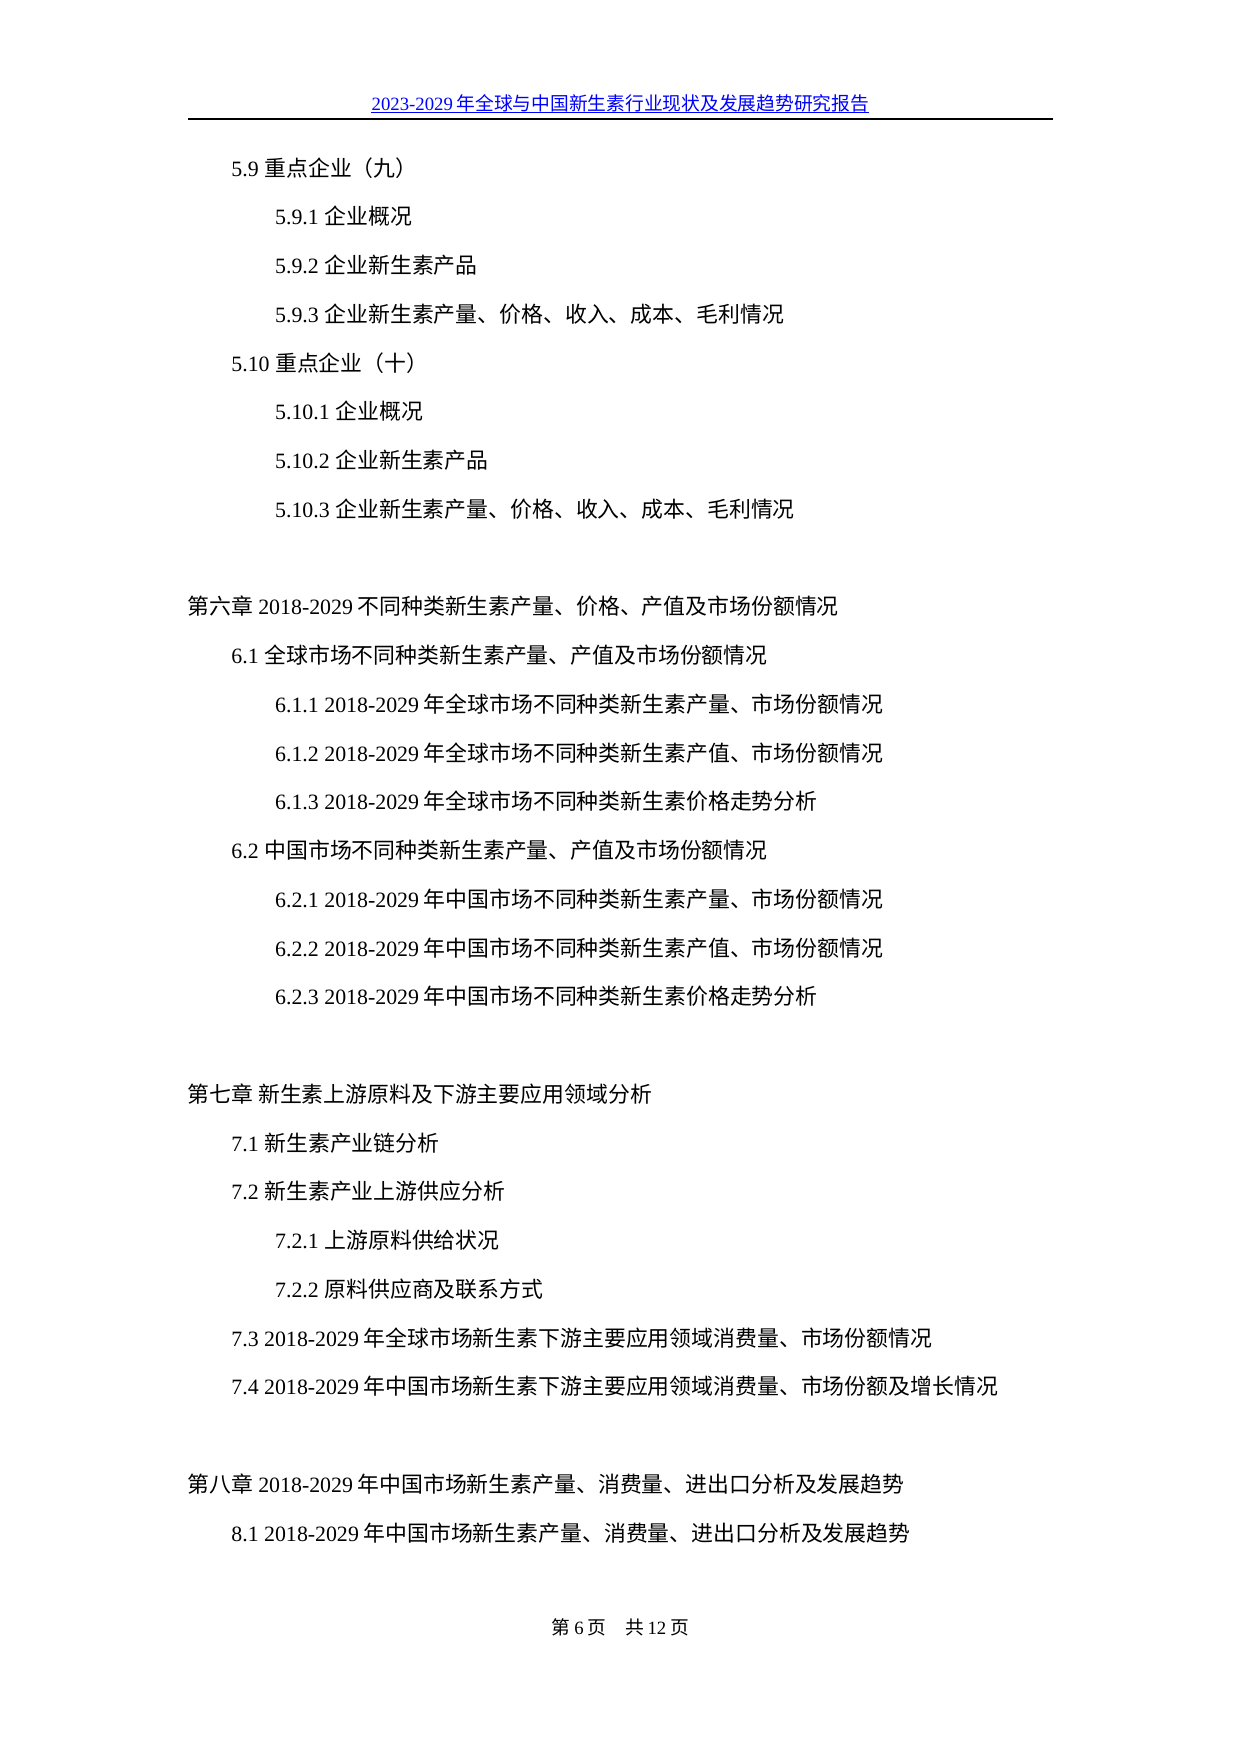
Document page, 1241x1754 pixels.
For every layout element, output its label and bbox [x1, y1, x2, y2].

text [187, 150, 1053, 1548]
